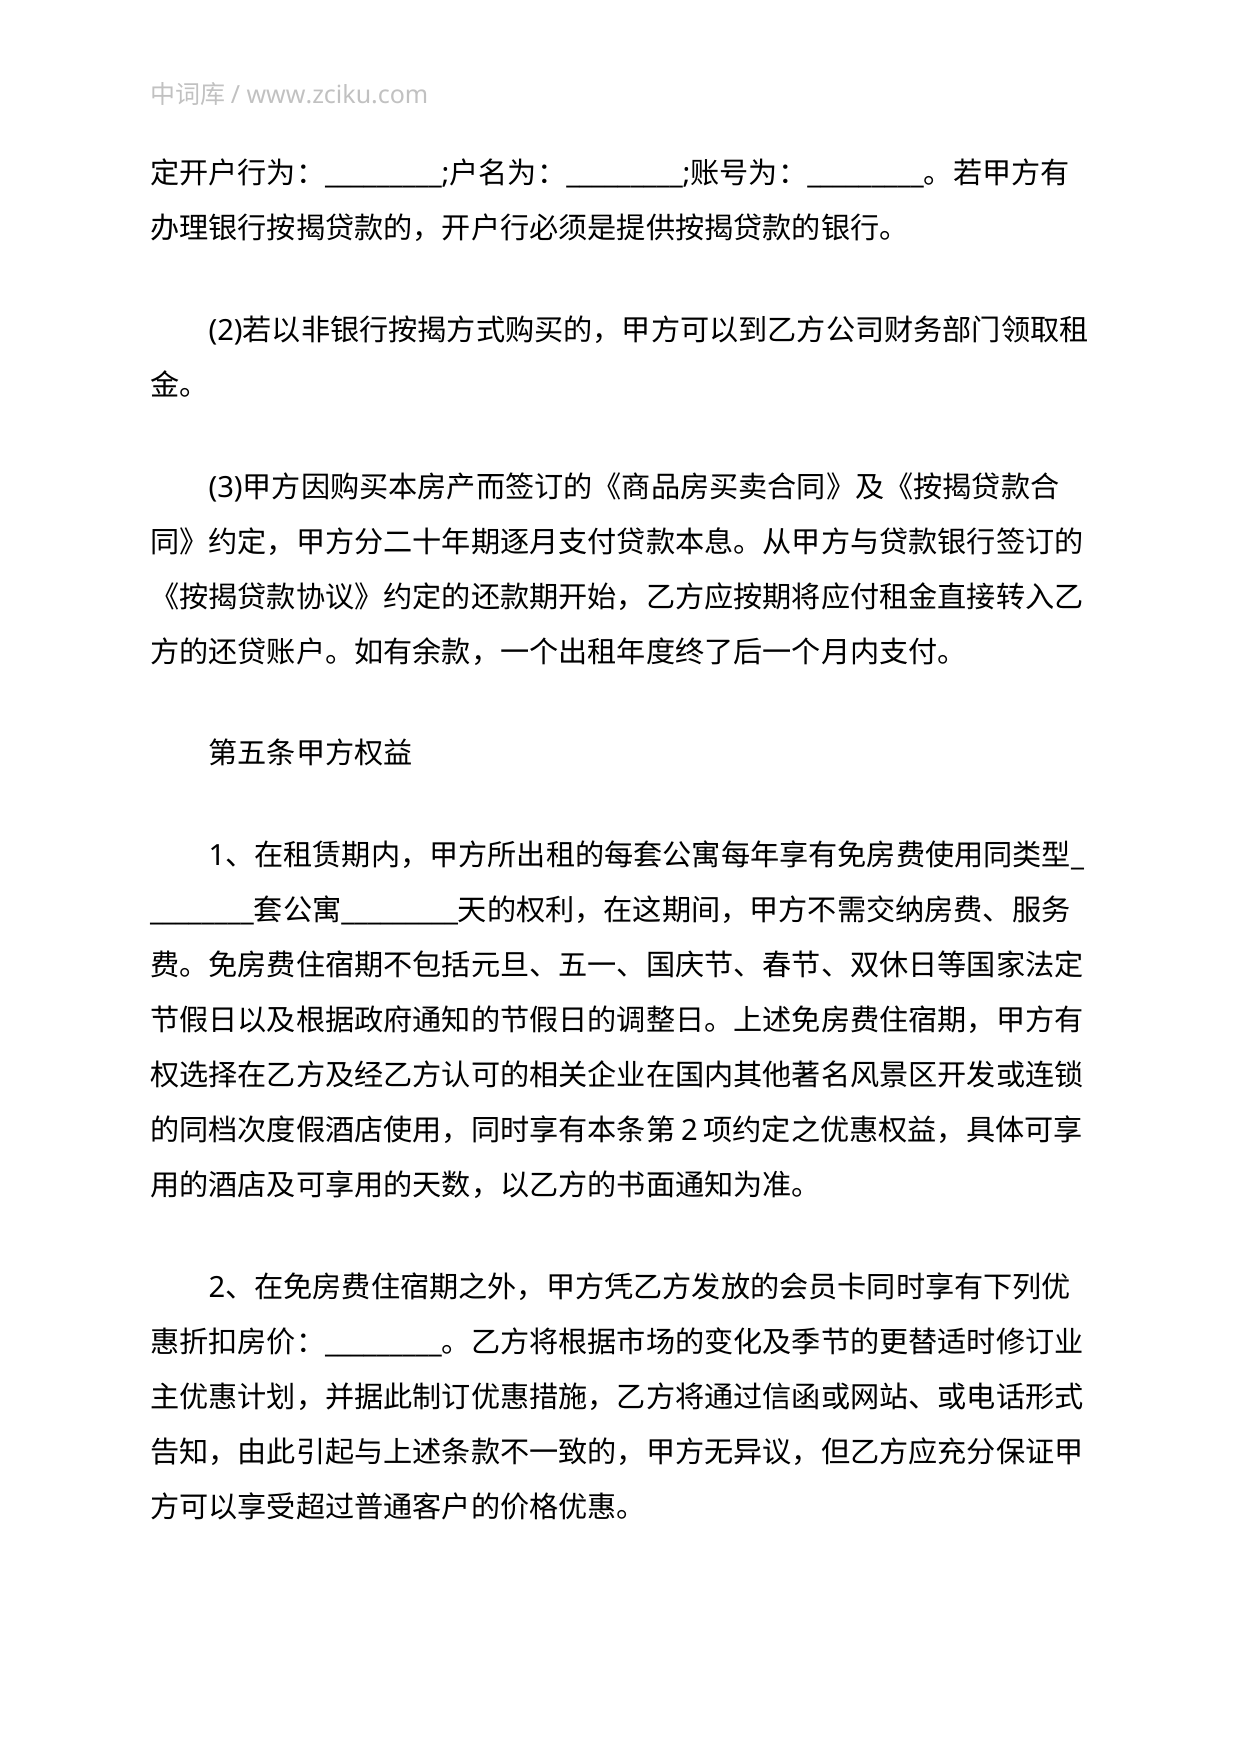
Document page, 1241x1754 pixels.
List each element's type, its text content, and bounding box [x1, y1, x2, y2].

text 2、在免房费住宿期之外，甲方凭乙方发放的会员卡同时享有下列优惠折扣房价：_________。乙方将根据市场的变化及季节的更替适时修订业主优惠计划，并据此制订优惠措施，乙方将通过信函或网站、或电话形式告知，由此引起与上述条款不一致的，甲方无异议，但乙方应充分保证甲方可以享受超过普通客户的价格优惠。 [150, 1263, 1090, 1525]
text (2)若以非银行按揭方式购买的，甲方可以到乙方公司财务部门领取租金。 [150, 307, 1090, 404]
text 第五条甲方权益 [150, 730, 1090, 772]
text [150, 150, 1090, 247]
text (3)甲方因购买本房产而签订的《商品房买卖合同》及《按揭贷款合同》约定，甲方分二十年期逐月支付贷款本息。从甲方与贷款银行签订的《按揭贷款协议》约定的还款期开始，乙方应按期将应付租金直接转入乙方的还贷账户。如有余款，一个出租年度终了后一个月内支付。 [150, 463, 1090, 671]
text 1、在租赁期内，甲方所出租的每套公寓每年享有免房费使用同类型_________套公寓_________天的权利，在这期间，甲方不需交纳房费、服务费。免房费住宿期不包括元旦、五一、国庆节、春节、双休日等国家法定节假日以及根据政府通知的节假日的调整日。上述免房费住宿期，甲方有权选择在乙方及经乙方认可的相关企业在国内其他著名风景区开发或连锁的同档次度假酒店使用，同时享有本条第2项约定之优惠权益，具体可享用的酒店及可享用的天数，以乙方的书面通知为准。 [150, 832, 1090, 1204]
